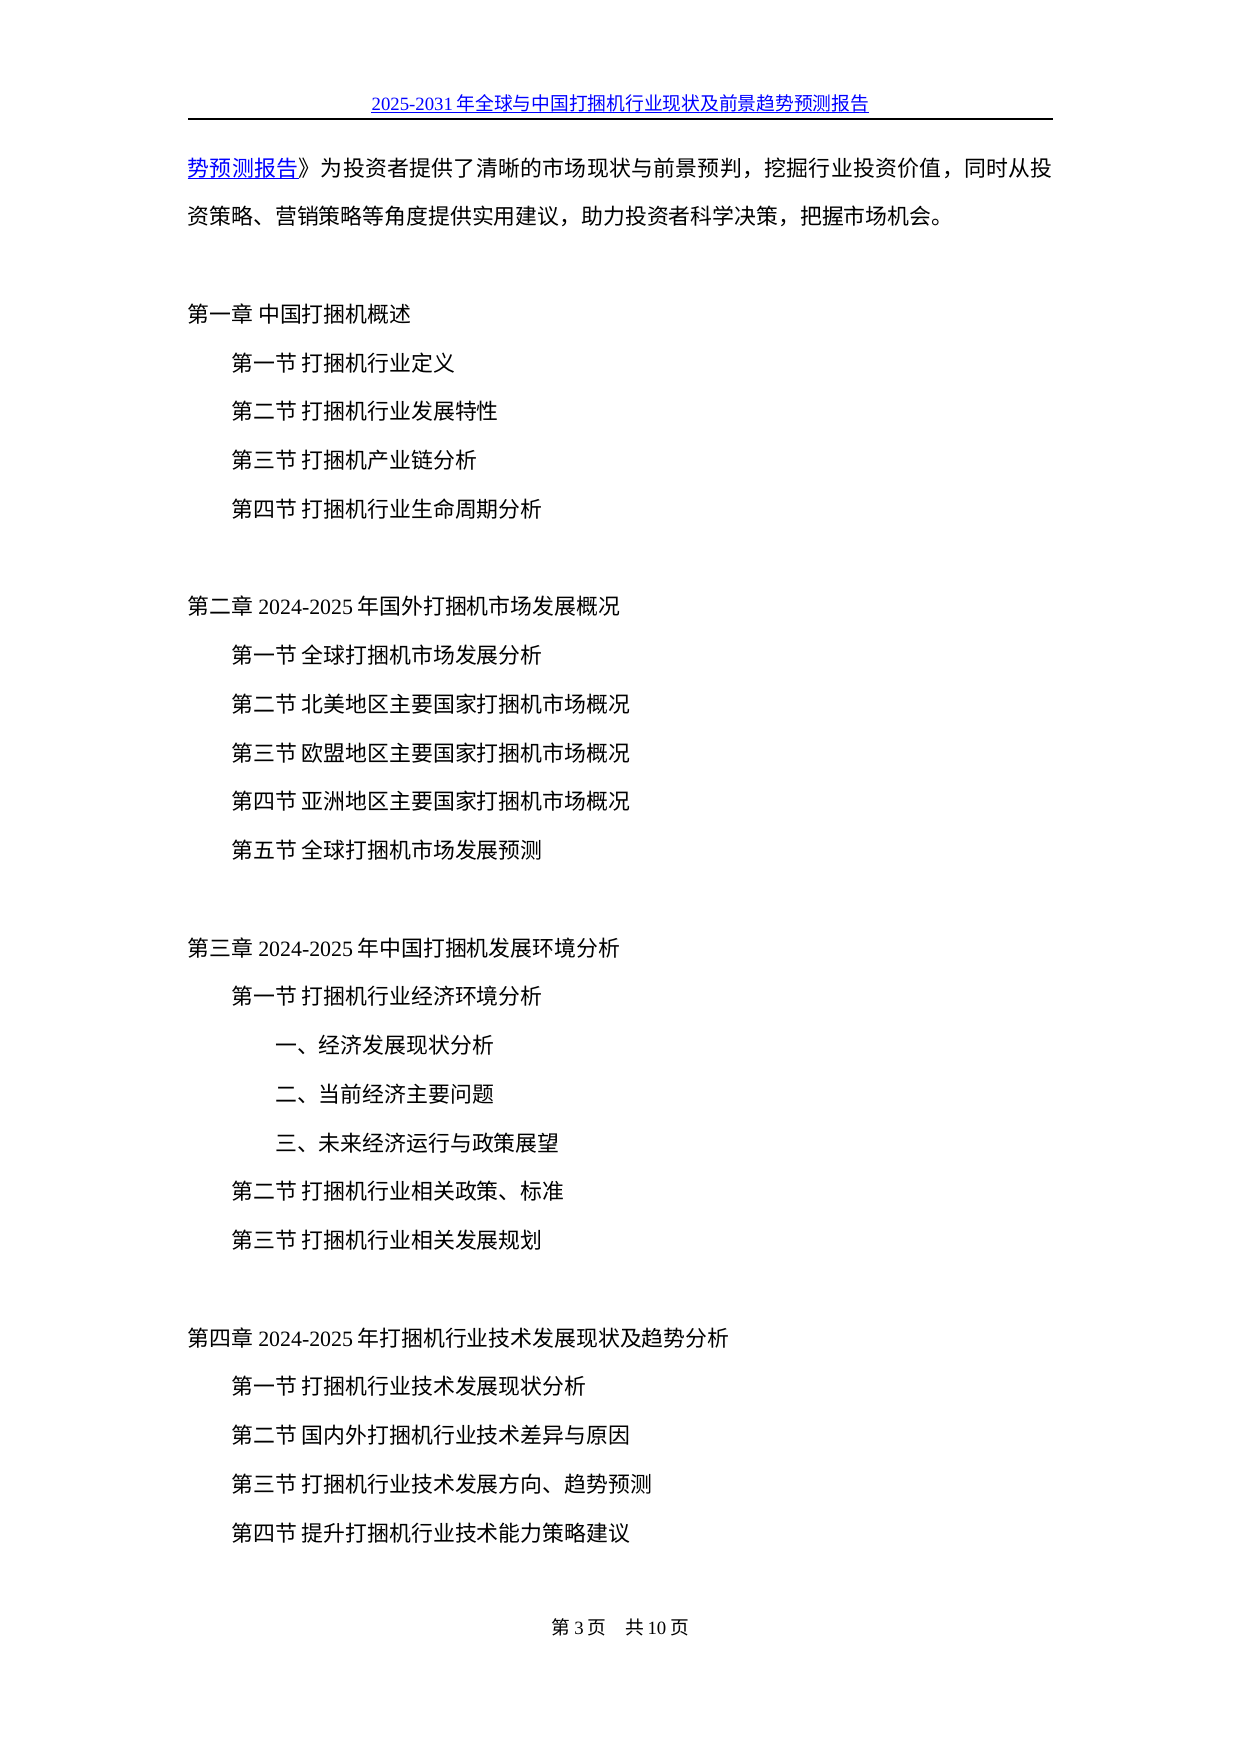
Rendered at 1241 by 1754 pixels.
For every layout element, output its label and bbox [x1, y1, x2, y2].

text [187, 150, 1053, 1548]
